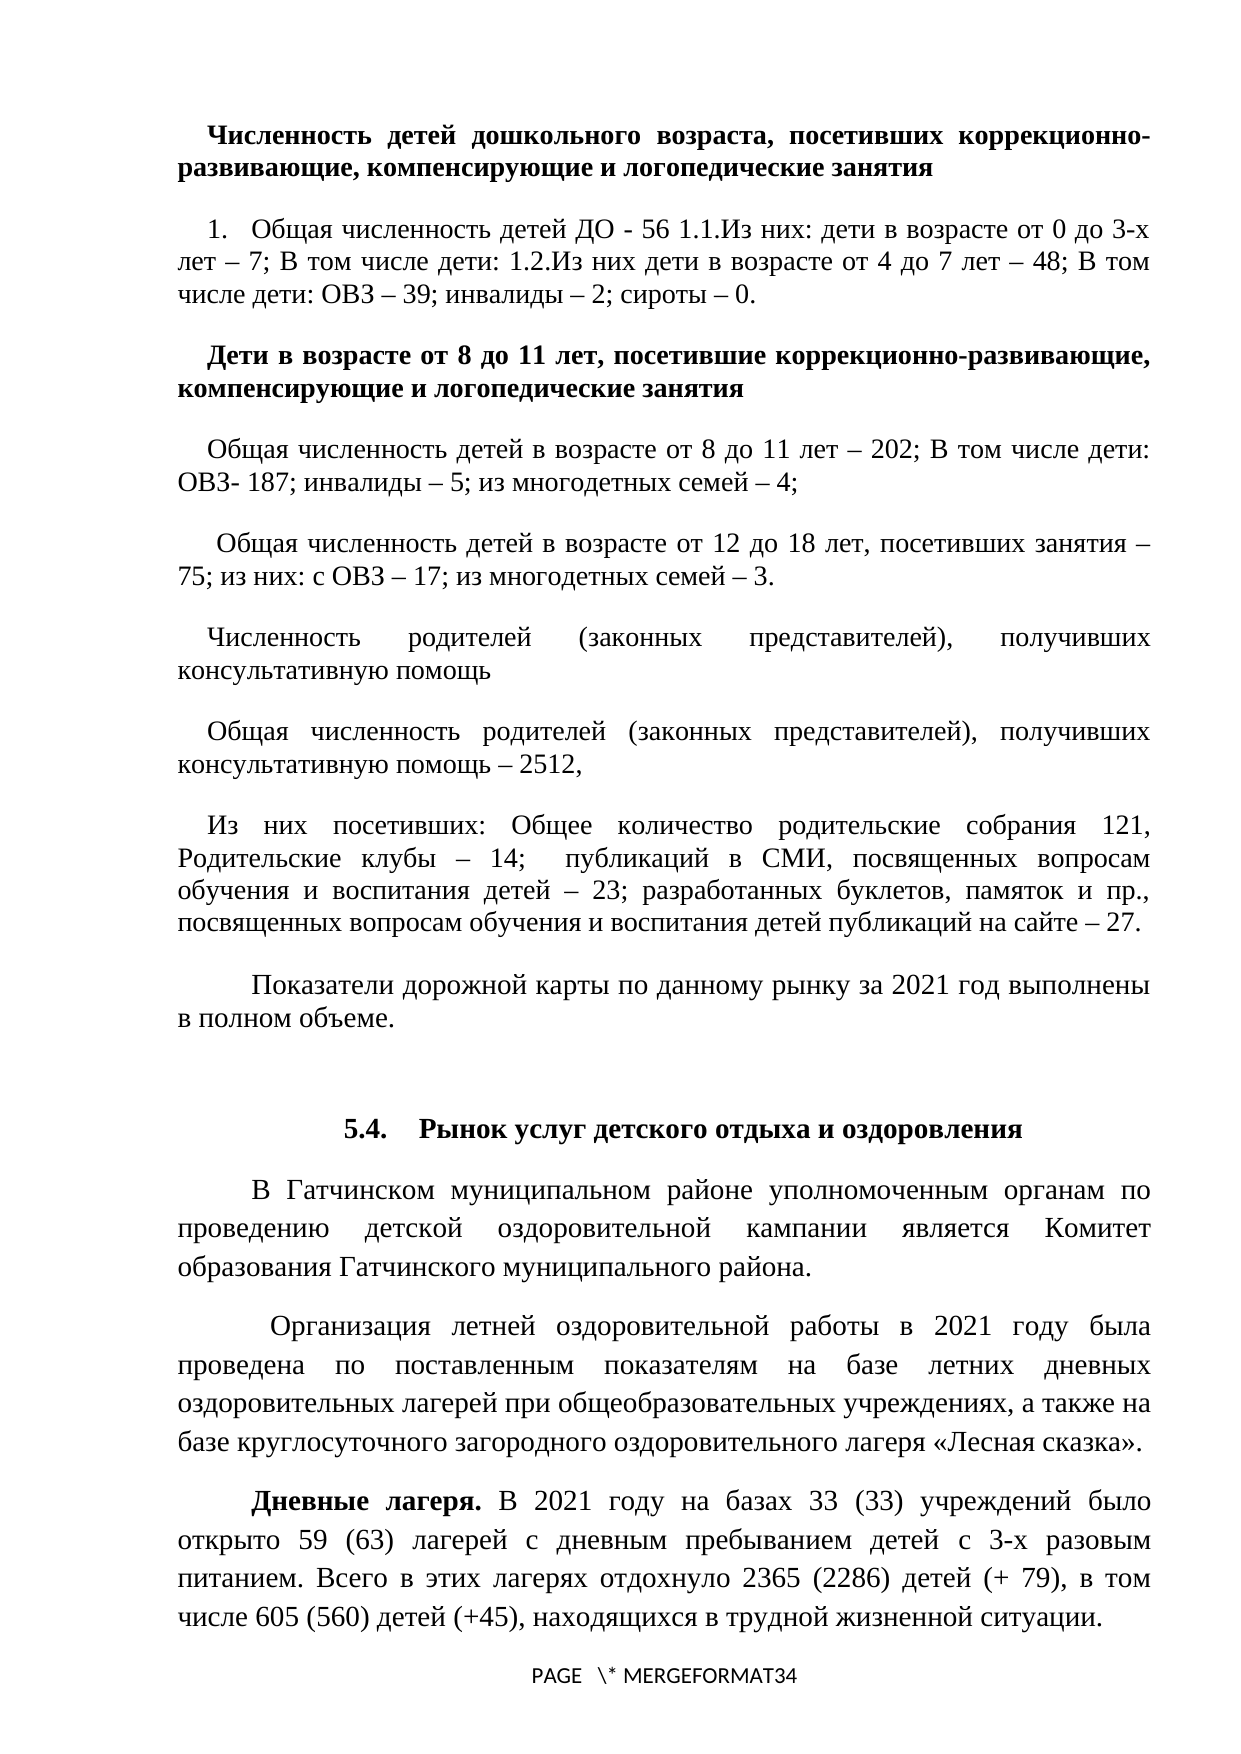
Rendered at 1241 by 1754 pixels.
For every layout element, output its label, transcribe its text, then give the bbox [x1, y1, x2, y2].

text Численность детей дошкольного возраста, посетивших коррекционно-развивающие, компенсирующие и логопедические занятия [177, 118, 1152, 183]
text Из них посетивших: Общее количество родительские собрания 121, Родительские клубы – 14; публикаций в СМИ, посвященных вопросам обучения и воспитания детей – 23; разработанных буклетов, памяток и пр., посвященных вопросам обучения и воспитания детей публикаций на сайте – 27. [177, 808, 1152, 938]
text Численность родителей (законных представителей), получивших консультативную помощь [177, 620, 1152, 685]
text В Гатчинском муниципальном районе уполномоченным органам по проведению детской оздоровительной кампании является Комитет образования Гатчинского муниципального района. [177, 1172, 1152, 1282]
text Общая численность детей в возрасте от 8 до 11 лет – 202; В том числе дети: ОВЗ- 187; инвалиды – 5; из многодетных семей – 4; [177, 432, 1152, 497]
text Показатели дорожной карты по данному рынку за 2021 год выполнены в полном объеме. [177, 967, 1152, 1034]
list Общая численность детей ДО - 56 1.1.Из них: дети в возрасте от 0 до 3-х лет – 7; В том числе дети: 1.2.Из них дети в возрасте от 4 до 7 лет – 48; В том числе дети: ОВЗ – 39; инвалиды – 2; сироты – 0. [177, 212, 1152, 309]
text Дети в возрасте от 8 до 11 лет, посетившие коррекционно-развивающие, компенсирующие и логопедические занятия [177, 338, 1152, 403]
text Общая численность родителей (законных представителей), получивших консультативную помощь – 2512, [177, 714, 1152, 779]
list Рынок услуг детского отдыха и оздоровления [215, 1111, 1152, 1145]
text Дневные лагеря. В 2021 году на базах 33 (33) учреждений было открыто 59 (63) лагерей с дневным пребыванием детей c 3-х разовым питанием. Всего в этих лагерях отдохнуло 2365 (2286) детей (+ 79), в том числе 605 (560) детей (+45), находящихся в трудной жизненной ситуации. [177, 1483, 1152, 1632]
text Организация летней оздоровительной работы в 2021 году была проведена по поставленным показателям на базе летних дневных оздоровительных лагерей при общеобразовательных учреждениях, а также на базе круглосуточного загородного оздоровительного лагеря «Лесная сказка». [177, 1308, 1152, 1457]
text Общая численность детей в возрасте от 12 до 18 лет, посетивших занятия – 75; из них: с ОВЗ – 17; из многодетных семей – 3. [177, 526, 1152, 591]
